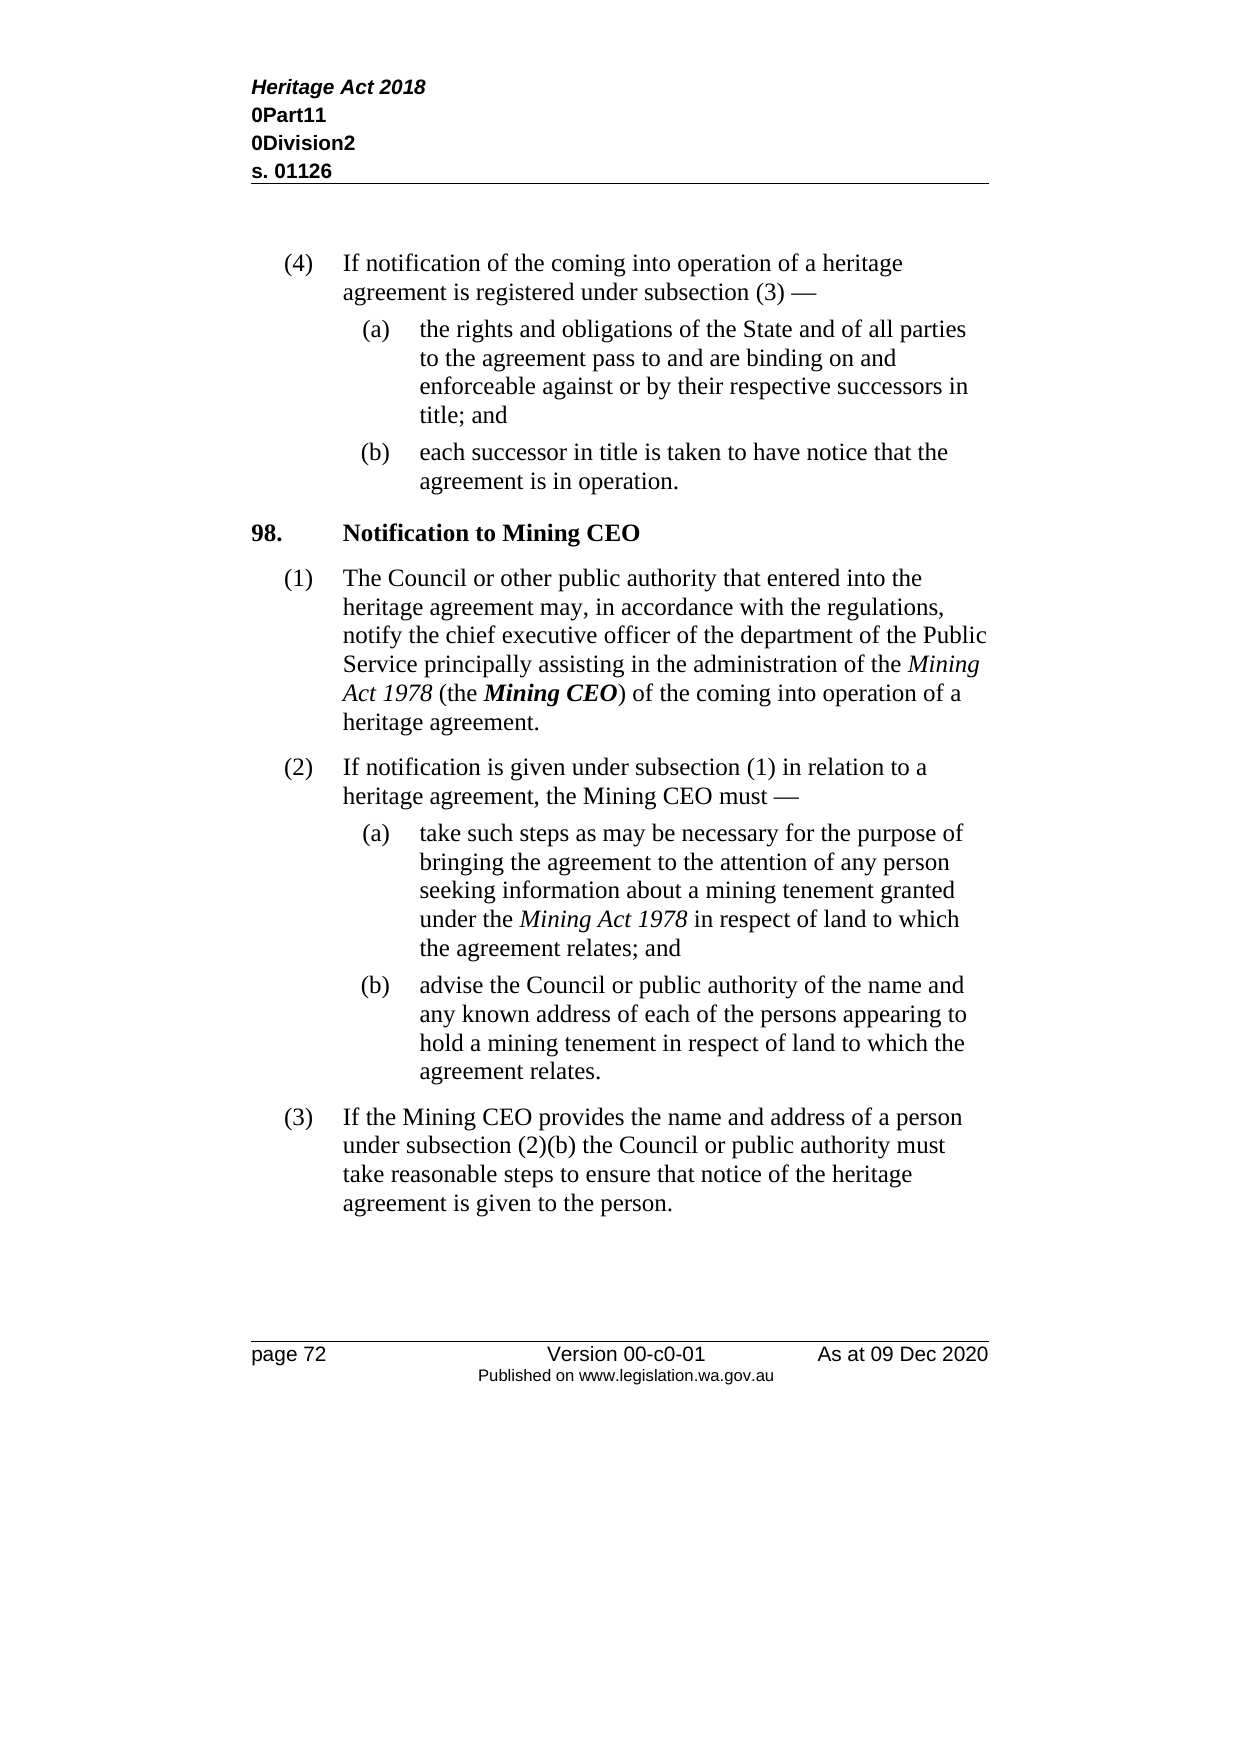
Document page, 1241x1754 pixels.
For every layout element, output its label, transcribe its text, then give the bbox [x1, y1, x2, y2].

text (1) The Council or other public authority that entered into the heritage agreement may, in accordance with the regulations, notify the chief executive officer of the department of the Public Service principally assisting in the administration of the Mining Act 1978 (the Mining CEO) of the coming into operation of a heritage agreement. [251, 563, 989, 736]
text (a) take such steps as may be necessary for the purpose of bringing the agreement to the attention of any person seeking information about a mining tenement granted under the Mining Act 1978 in respect of land to which the agreement relates; and [251, 818, 989, 962]
subtitle 98. Notification to Mining CEO [251, 518, 989, 546]
text (4) If notification of the coming into operation of a heritage agreement is registered under subsection (3) — [251, 248, 989, 306]
text (a) the rights and obligations of the State and of all parties to the agreement pass to and are binding on and enforceable against or by their respective successors in title; and [251, 314, 989, 429]
text (2) If notification is given under subsection (1) in relation to a heritage agreement, the Mining CEO must — [251, 752, 989, 810]
text (3) If the Mining CEO provides the name and address of a person under subsection (2)(b) the Council or public authority must take reasonable steps to ensure that notice of the heritage agreement is given to the person. [251, 1102, 989, 1217]
text (b) each successor in title is taken to have notice that the agreement is in operation. [251, 437, 989, 495]
text (b) advise the Council or public authority of the name and any known address of each of the persons appearing to hold a mining tenement in respect of land to which the agreement relates. [251, 970, 989, 1085]
